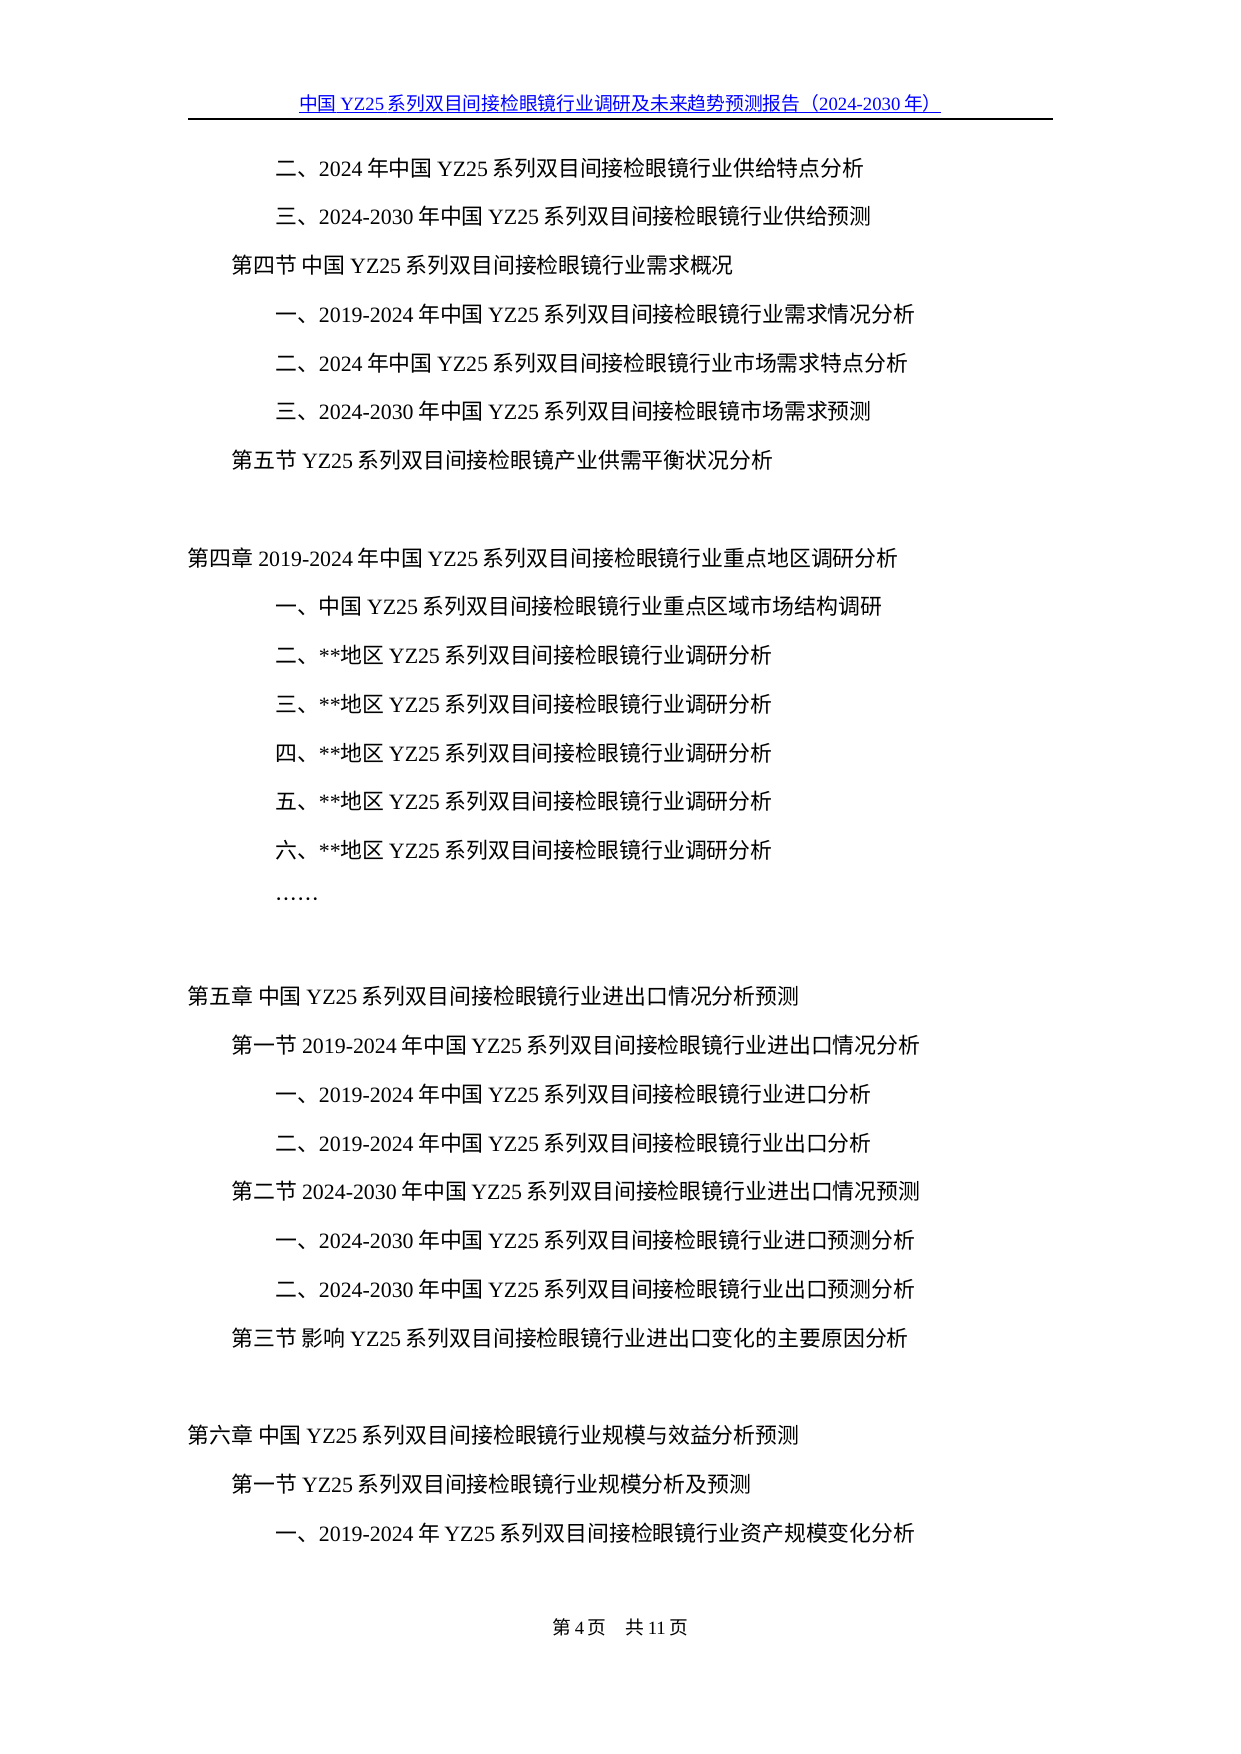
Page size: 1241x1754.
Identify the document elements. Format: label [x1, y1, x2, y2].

text [187, 150, 1053, 1548]
